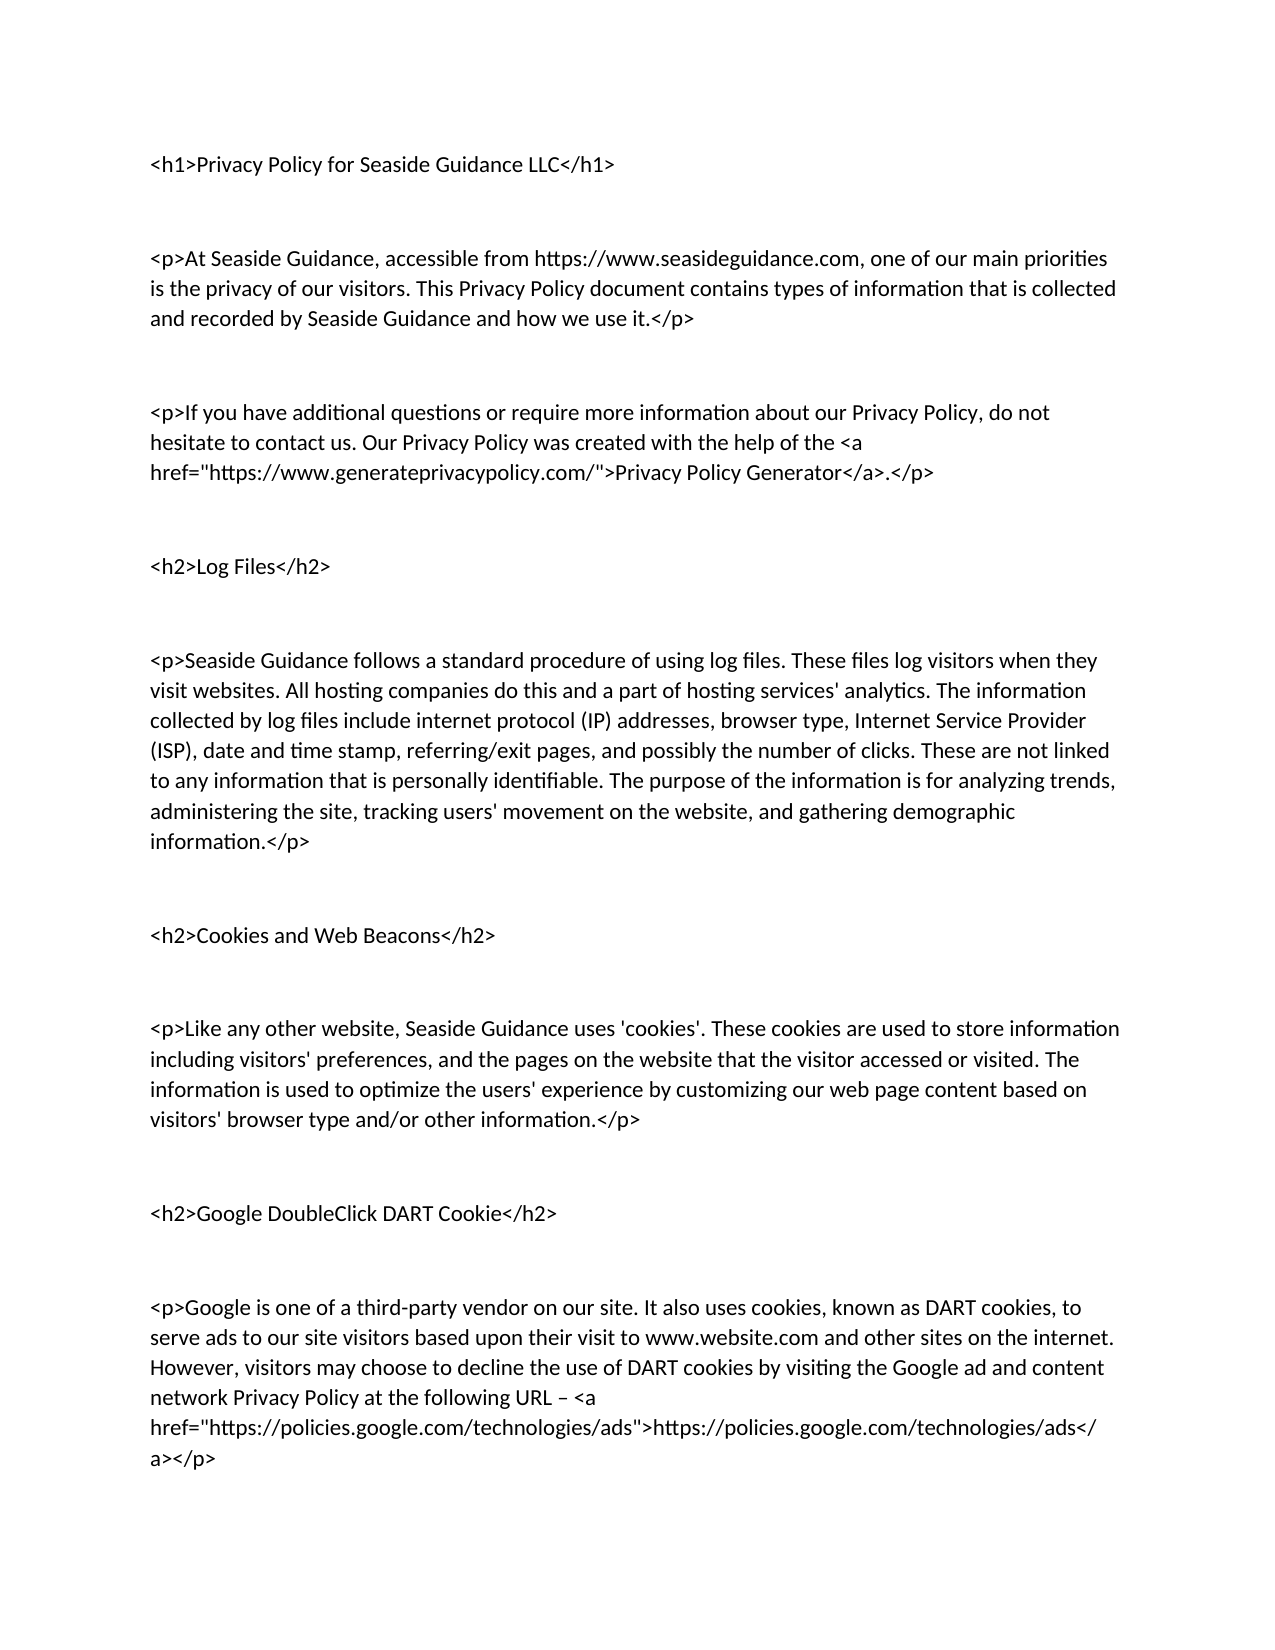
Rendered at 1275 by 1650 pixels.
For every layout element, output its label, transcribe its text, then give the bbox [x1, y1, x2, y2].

text <h2>Google DoubleClick DART Cookie</h2> [150, 1199, 1125, 1227]
text <p>If you have additional questions or require more information about our Privacy Policy, do not hesitate to contact us. Our Privacy Policy was created with the help of the <a href="https://www.generateprivacypolicy.com/">Privacy Policy Generator</a>.</p> [150, 398, 1125, 486]
text <h2>Log Files</h2> [150, 552, 1125, 580]
text <p>At Seaside Guidance, accessible from https://www.seasideguidance.com, one of our main priorities is the privacy of our visitors. This Privacy Policy document contains types of information that is collected and recorded by Seaside Guidance and how we use it.</p> [150, 244, 1125, 332]
text <p>Google is one of a third-party vendor on our site. It also uses cookies, known as DART cookies, to serve ads to our site visitors based upon their visit to www.website.com and other sites on the internet. However, visitors may choose to decline the use of DART cookies by visiting the Google ad and content network Privacy Policy at the following URL – <a href="https://policies.google.com/technologies/ads">https://policies.google.com/technologies/ads</a></p> [150, 1293, 1125, 1472]
text <h2>Cookies and Web Beacons</h2> [150, 921, 1125, 949]
text <p>Like any other website, Seaside Guidance uses 'cookies'. These cookies are used to store information including visitors' preferences, and the pages on the website that the visitor accessed or visited. The information is used to optimize the users' experience by customizing our web page content based on visitors' browser type and/or other information.</p> [150, 1014, 1125, 1133]
text <p>Seaside Guidance follows a standard procedure of using log files. These files log visitors when they visit websites. All hosting companies do this and a part of hosting services' analytics. The information collected by log files include internet protocol (IP) addresses, browser type, Internet Service Provider (ISP), date and time stamp, referring/exit pages, and possibly the number of clicks. These are not linked to any information that is personally identifiable. The purpose of the information is for analyzing trends, administering the site, tracking users' movement on the website, and gathering demographic information.</p> [150, 646, 1125, 855]
text <h1>Privacy Policy for Seaside Guidance LLC</h1> [150, 150, 1125, 178]
